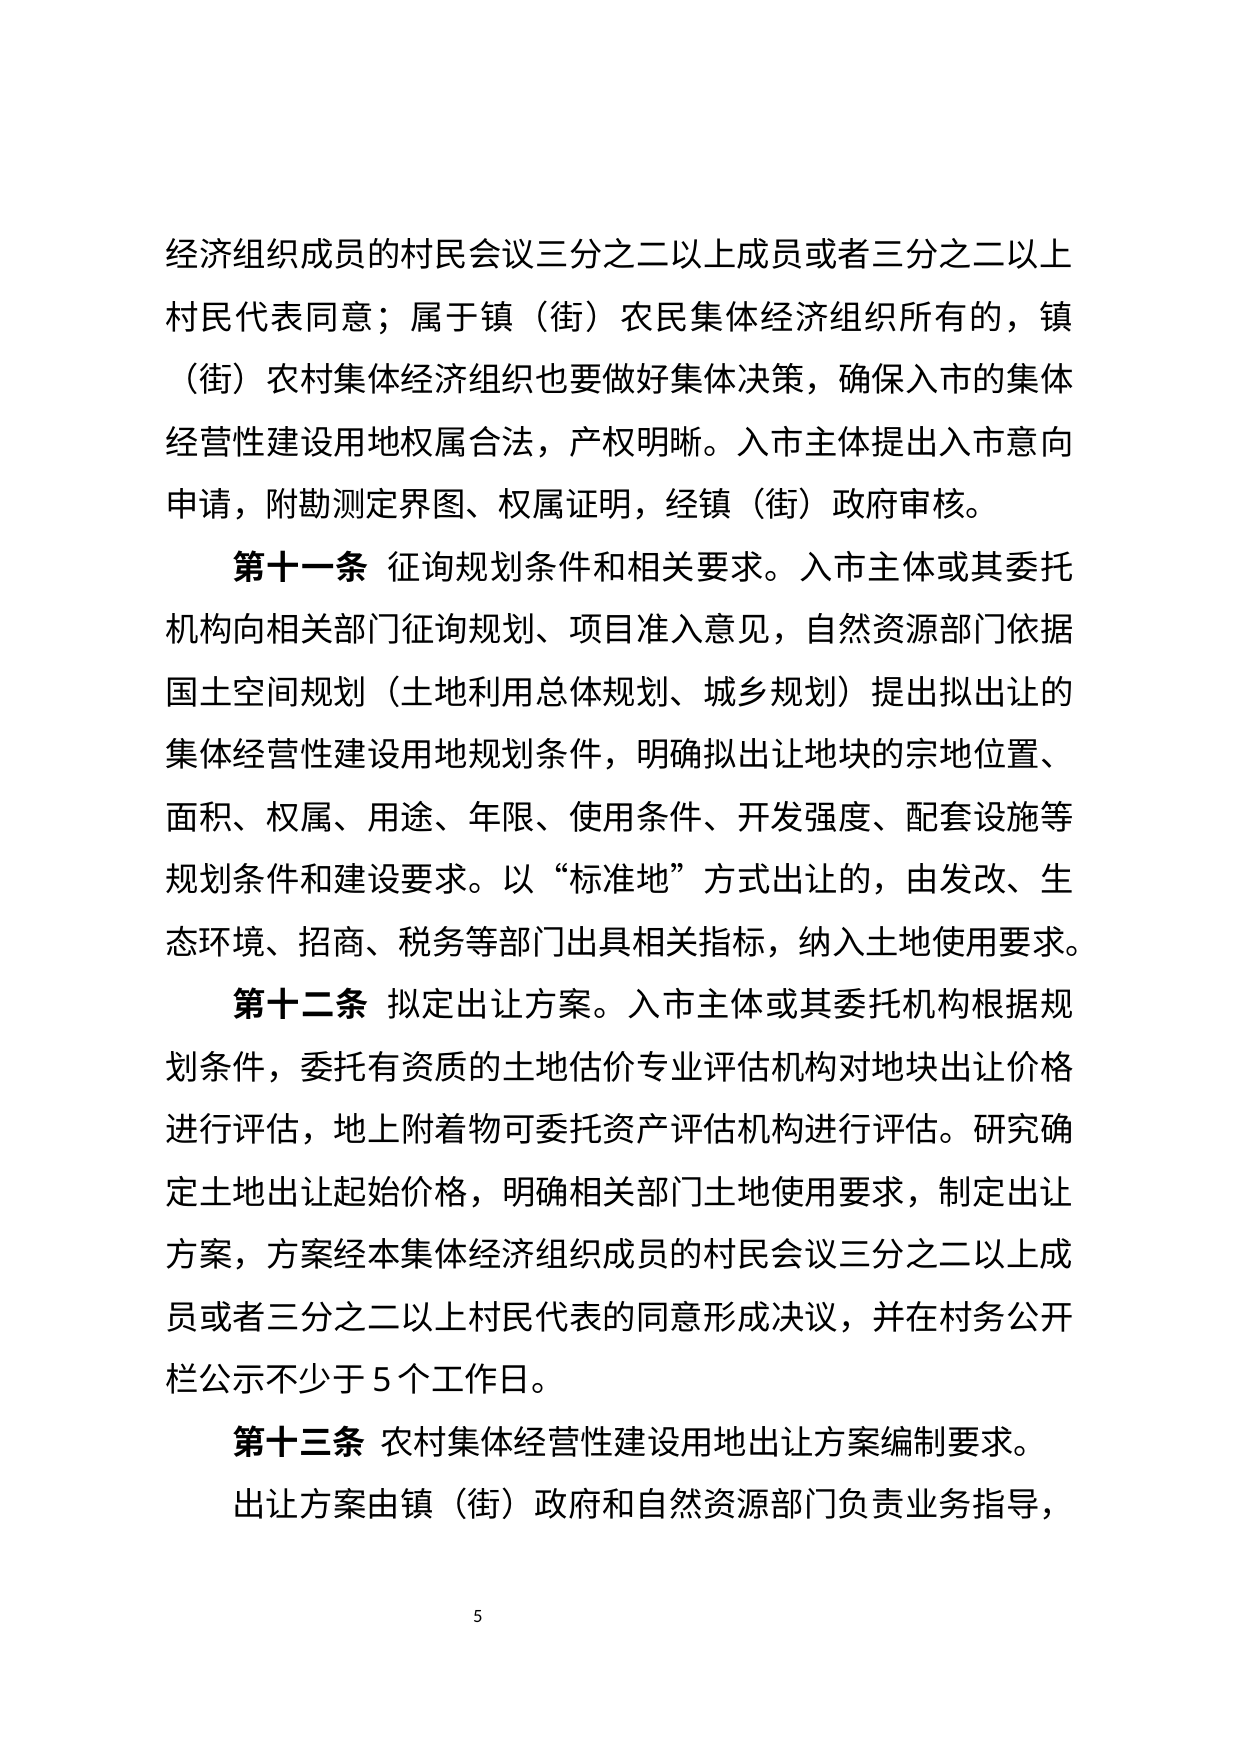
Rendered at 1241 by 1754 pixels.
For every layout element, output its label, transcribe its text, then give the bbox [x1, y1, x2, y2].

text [165, 1467, 1075, 1529]
text 第十一条 征询规划条件和相关要求。入市主体或其委托机构向相关部门征询规划、项目准入意见，自然资源部门依据国土空间规划（土地利用总体规划、城乡规划）提出拟出让的集体经营性建设用地规划条件，明确拟出让地块的宗地位置、面积、权属、用途、年限、使用条件、开发强度、配套设施等规划条件和建设要求。以“标准地”方式出让的，由发改、生态环境、招商、税务等部门出具相关指标，纳入土地使用要求。 [165, 529, 1075, 967]
text 第十三条 农村集体经营性建设用地出让方案编制要求。 [165, 1404, 1075, 1467]
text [165, 217, 1075, 529]
text 第十二条 拟定出让方案。入市主体或其委托机构根据规划条件，委托有资质的土地估价专业评估机构对地块出让价格进行评估，地上附着物可委托资产评估机构进行评估。研究确定土地出让起始价格，明确相关部门土地使用要求，制定出让方案，方案经本集体经济组织成员的村民会议三分之二以上成员或者三分之二以上村民代表的同意形成决议，并在村务公开栏公示不少于5个工作日。 [165, 967, 1075, 1404]
